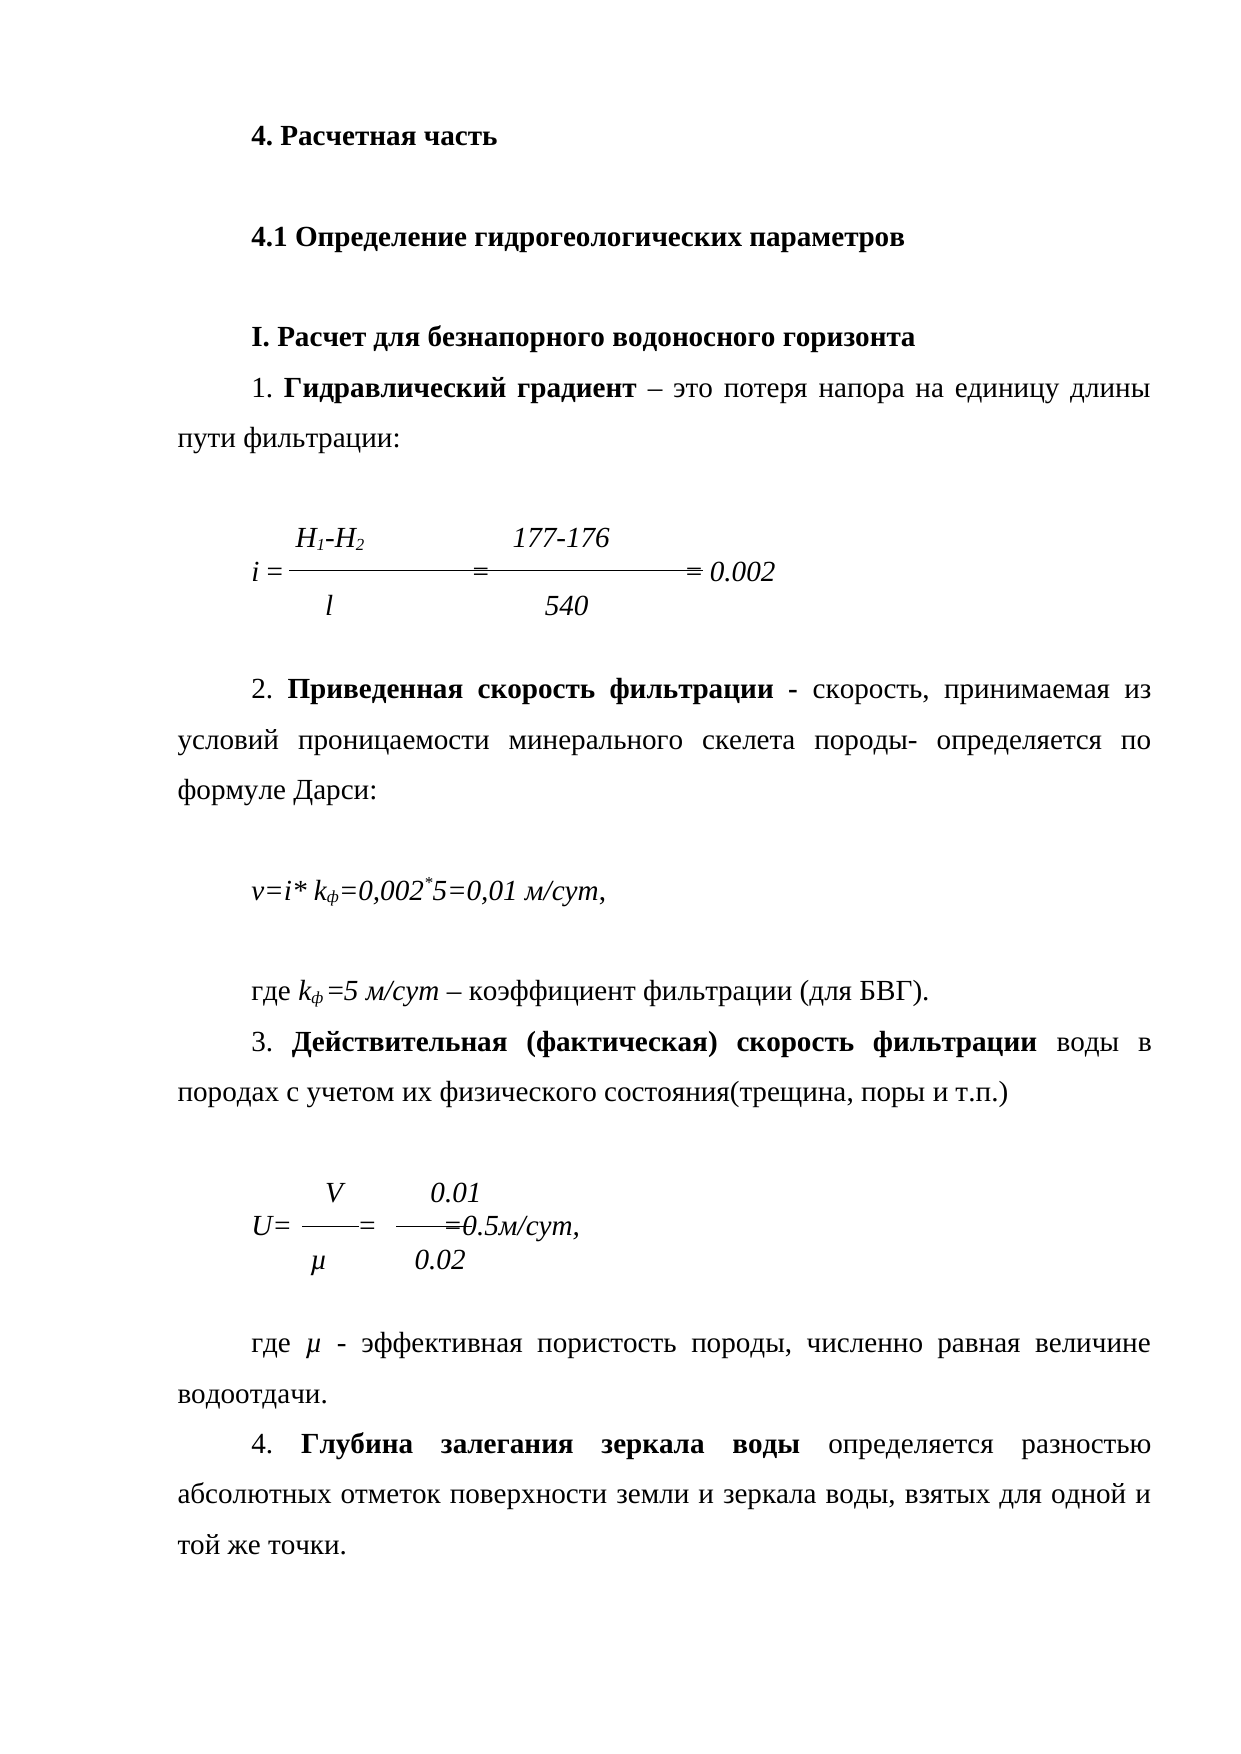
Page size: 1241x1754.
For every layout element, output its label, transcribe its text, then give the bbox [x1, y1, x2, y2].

text l 540 [177, 588, 1152, 621]
text µ 0.02 [177, 1242, 1152, 1275]
text V 0.01 [177, 1175, 1152, 1208]
text U= = =0.5м/сут, [177, 1208, 1152, 1242]
text где µ - эффективная пористость породы, численно равная величине водоотдачи. [177, 1326, 1152, 1409]
text 1. Гидравлический градиент – это потеря напора на единицу длины пути фильтрации: [177, 370, 1152, 453]
text 4. Глубина залегания зеркала воды определяется разностью абсолютных отметок поверхности земли и зеркала воды, взятых для одной и той же точки. [177, 1426, 1152, 1560]
text 4.1 Определение гидрогеологических параметров [177, 219, 1152, 252]
text H1-H2 177-176 [177, 521, 1152, 554]
text v=i* kф=0,002*5=0,01 м/сут, [177, 873, 1152, 906]
text 3. Действительная (фактическая) скорость фильтрации воды в породах с учетом их физического состояния(трещина, поры и т.п.) [177, 1024, 1152, 1108]
text I. Расчет для безнапорного водоносного горизонта [177, 319, 1152, 353]
text где kф =5 м/сут – коэффициент фильтрации (для БВГ). [177, 973, 1152, 1007]
text i = = = 0.002 [177, 554, 1152, 588]
text 4. Расчетная часть [177, 118, 1152, 152]
text 2. Приведенная скорость фильтрации - скорость, принимаемая из условий проницаемости минерального скелета породы- определяется по формуле Дарси: [177, 672, 1152, 806]
